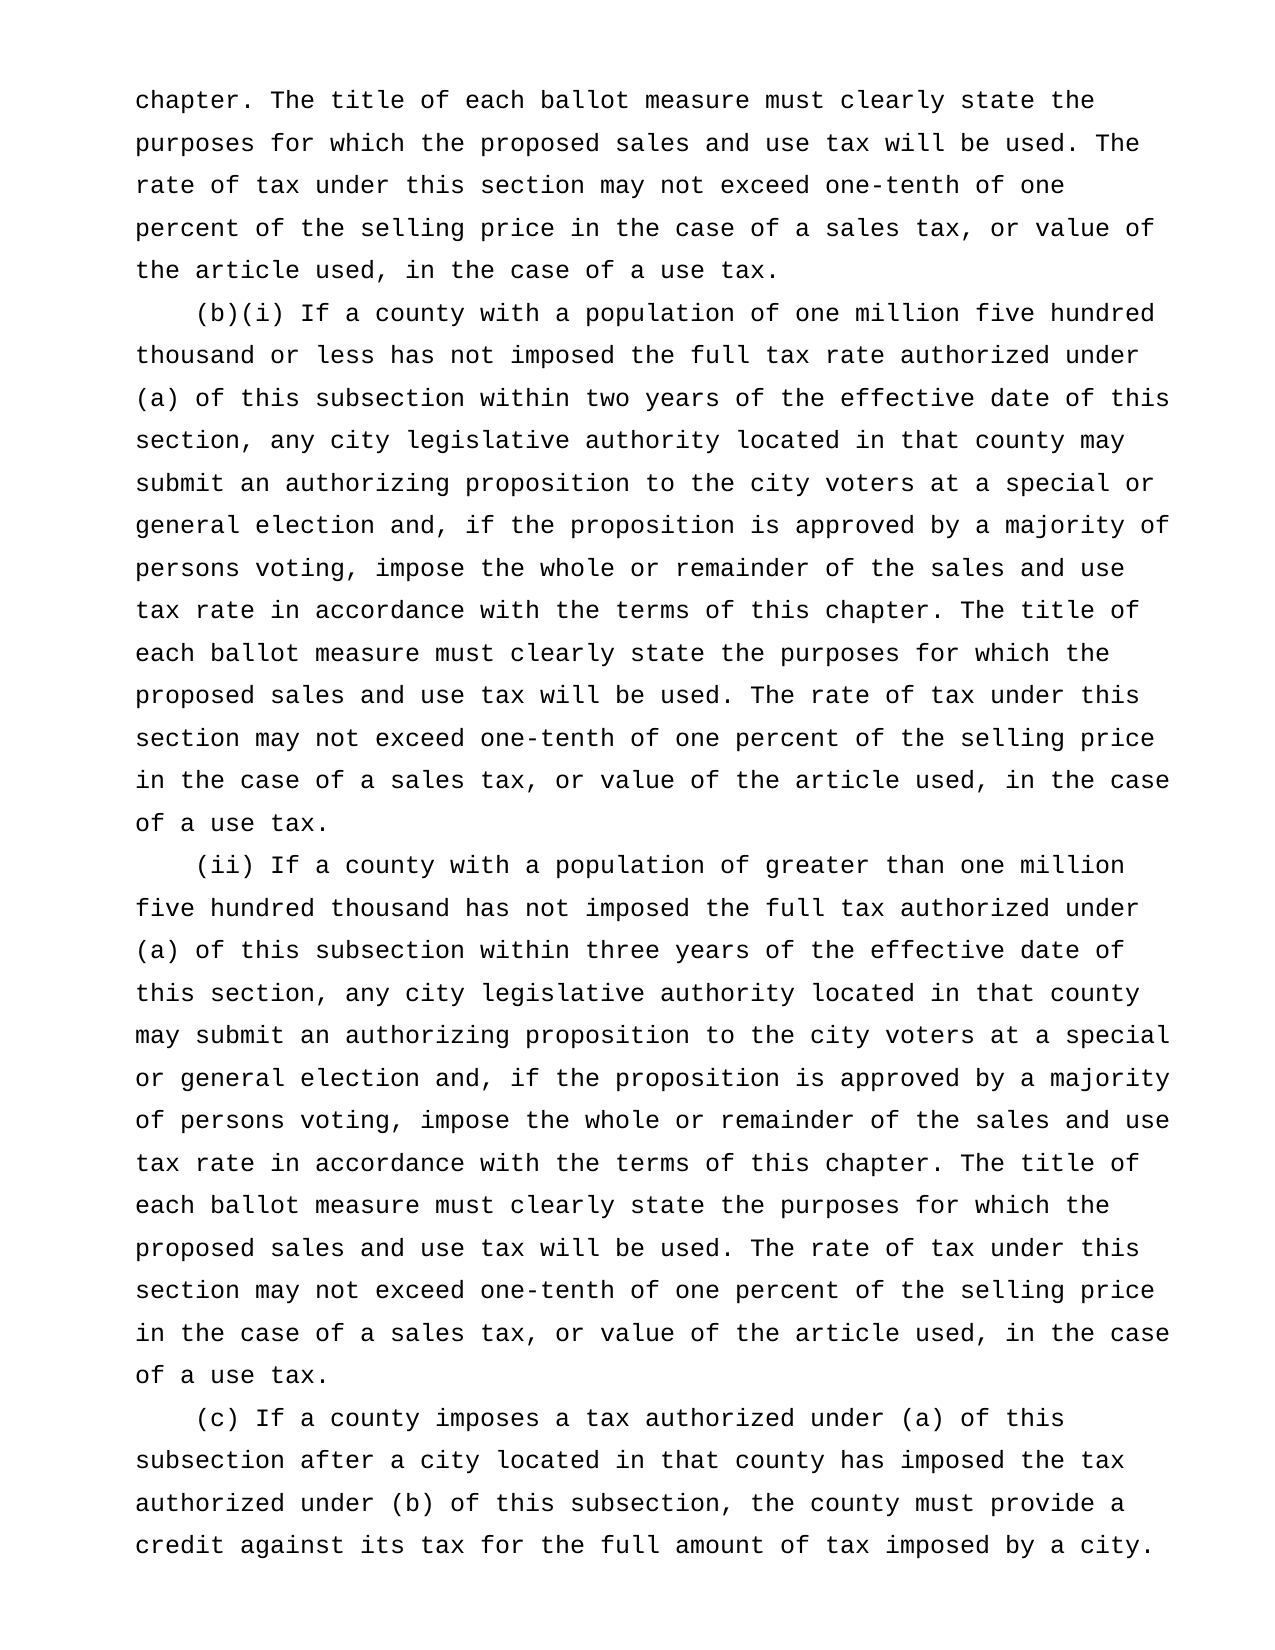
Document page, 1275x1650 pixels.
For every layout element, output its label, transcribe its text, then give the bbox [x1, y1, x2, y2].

text (c) If a county imposes a tax authorized under (a) of this subsection after a city located in that county has imposed the tax authorized under (b) of this subsection, the county must provide a credit against its tax for the full amount of tax imposed by a city. [135, 1392, 1170, 1562]
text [135, 75, 1170, 287]
text (ii) If a county with a population of greater than one million five hundred thousand has not imposed the full tax authorized under (a) of this subsection within three years of the effective date of this section, any city legislative authority located in that county may submit an authorizing proposition to the city voters at a special or general election and, if the proposition is approved by a majority of persons voting, impose the whole or remainder of the sales and use tax rate in accordance with the terms of this chapter. The title of each ballot measure must clearly state the purposes for which the proposed sales and use tax will be used. The rate of tax under this section may not exceed one-tenth of one percent of the selling price in the case of a sales tax, or value of the article used, in the case of a use tax. [135, 840, 1170, 1392]
text (b)(i) If a county with a population of one million five hundred thousand or less has not imposed the full tax rate authorized under (a) of this subsection within two years of the effective date of this section, any city legislative authority located in that county may submit an authorizing proposition to the city voters at a special or general election and, if the proposition is approved by a majority of persons voting, impose the whole or remainder of the sales and use tax rate in accordance with the terms of this chapter. The title of each ballot measure must clearly state the purposes for which the proposed sales and use tax will be used. The rate of tax under this section may not exceed one-tenth of one percent of the selling price in the case of a sales tax, or value of the article used, in the case of a use tax. [135, 287, 1170, 840]
